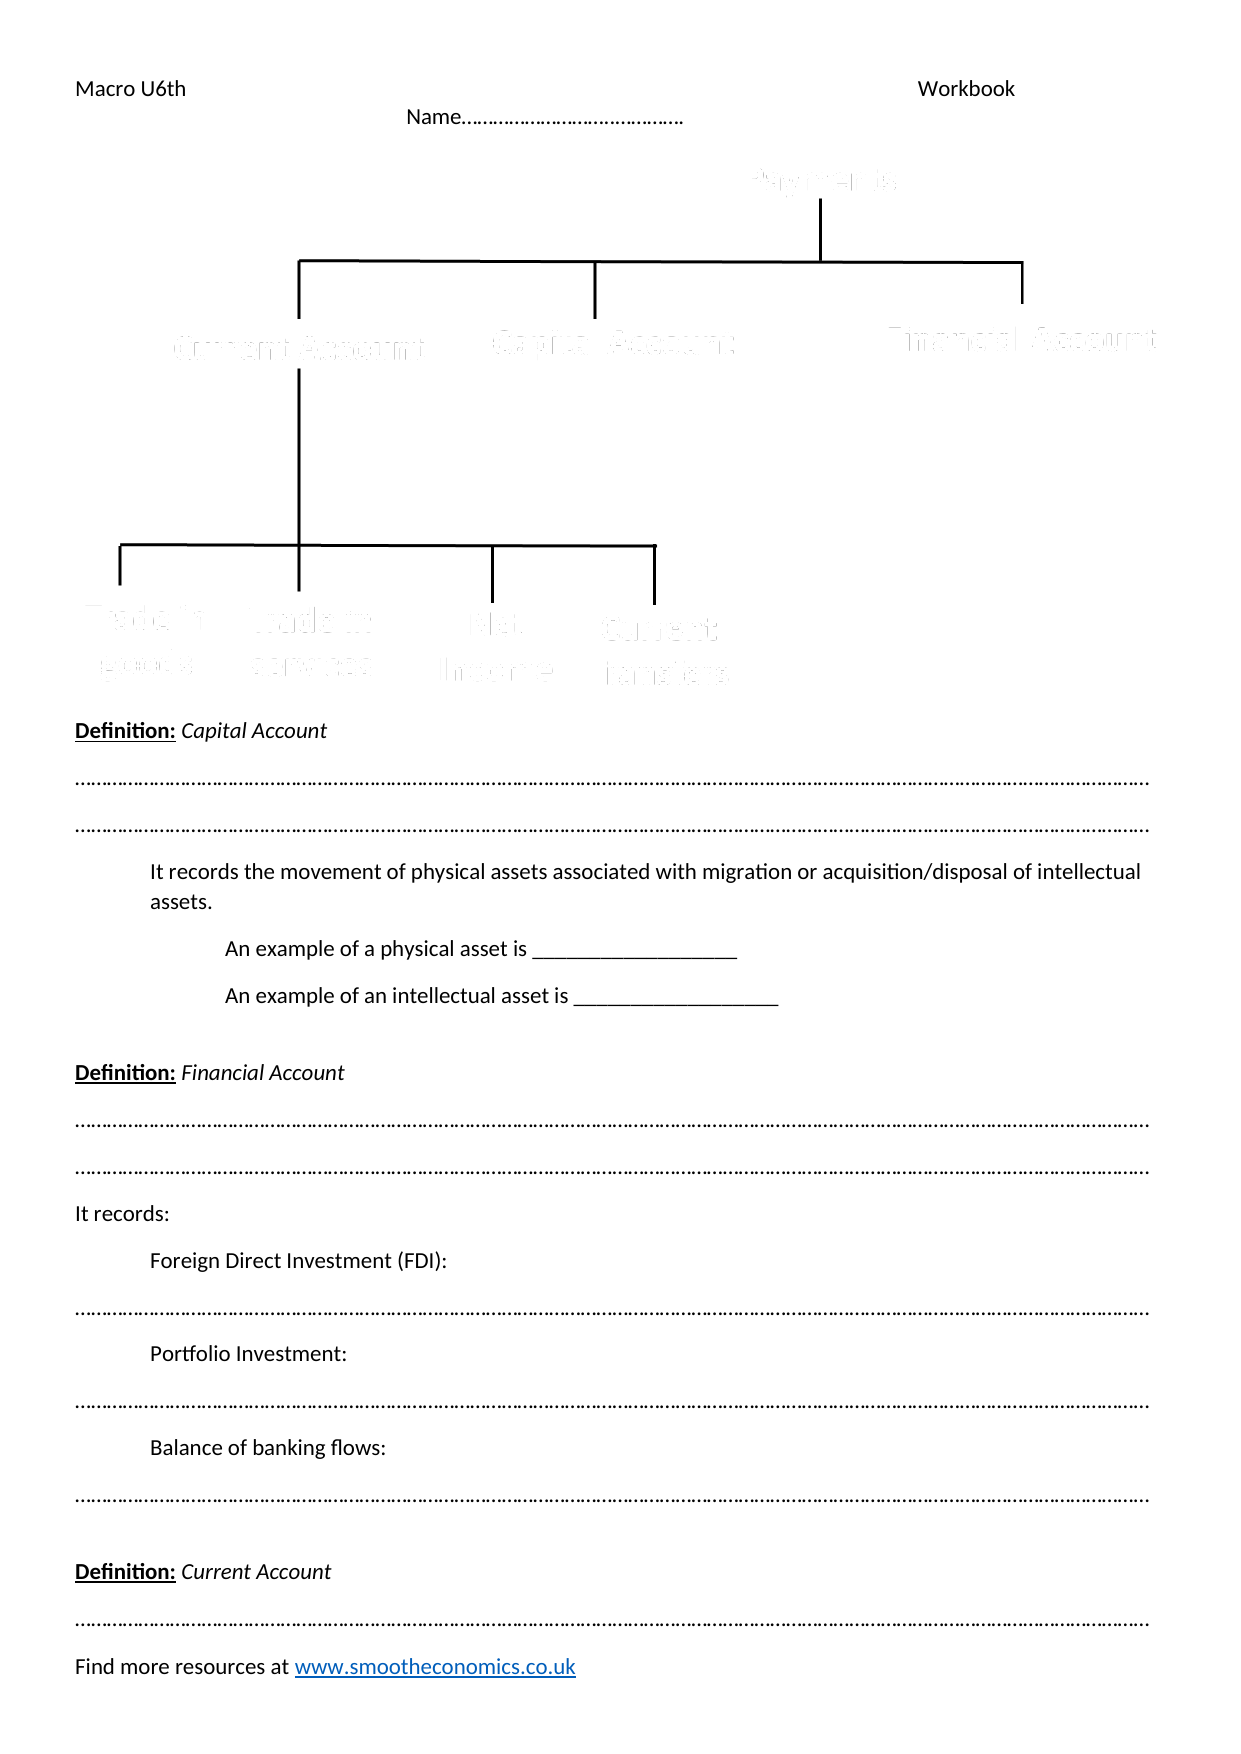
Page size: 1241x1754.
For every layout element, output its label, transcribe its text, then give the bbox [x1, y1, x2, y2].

text Definition: Current Account [75, 1557, 1165, 1585]
text Portfolio Investment: [150, 1339, 1165, 1367]
text Definition: Financial Account [75, 1058, 1165, 1086]
text …………………………………………………………………………………………………………………………………………………………………………………… [75, 810, 1165, 838]
text …………………………………………………………………………………………………………………………………………………………………………………… [75, 1386, 1165, 1414]
text Definition: Capital Account [75, 716, 1165, 744]
text Foreign Direct Investment (FDI): [150, 1246, 1165, 1274]
text An example of a physical asset is __________________ [75, 934, 1165, 962]
picture [75, 157, 1166, 698]
text …………………………………………………………………………………………………………………………………………………………………………………… [75, 763, 1165, 791]
text …………………………………………………………………………………………………………………………………………………………………………………… [75, 1105, 1165, 1133]
text …………………………………………………………………………………………………………………………………………………………………………………… [75, 1293, 1165, 1321]
text An example of an intellectual asset is __________________ [75, 981, 1165, 1009]
text It records: [75, 1199, 1165, 1227]
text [75, 1604, 1165, 1632]
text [75, 1480, 1165, 1508]
text …………………………………………………………………………………………………………………………………………………………………………………… [75, 1152, 1165, 1180]
text Balance of banking flows: [75, 1433, 1165, 1461]
text It records the movement of physical assets associated with migration or acquisition/disposal of intellectual assets. [150, 857, 1165, 915]
